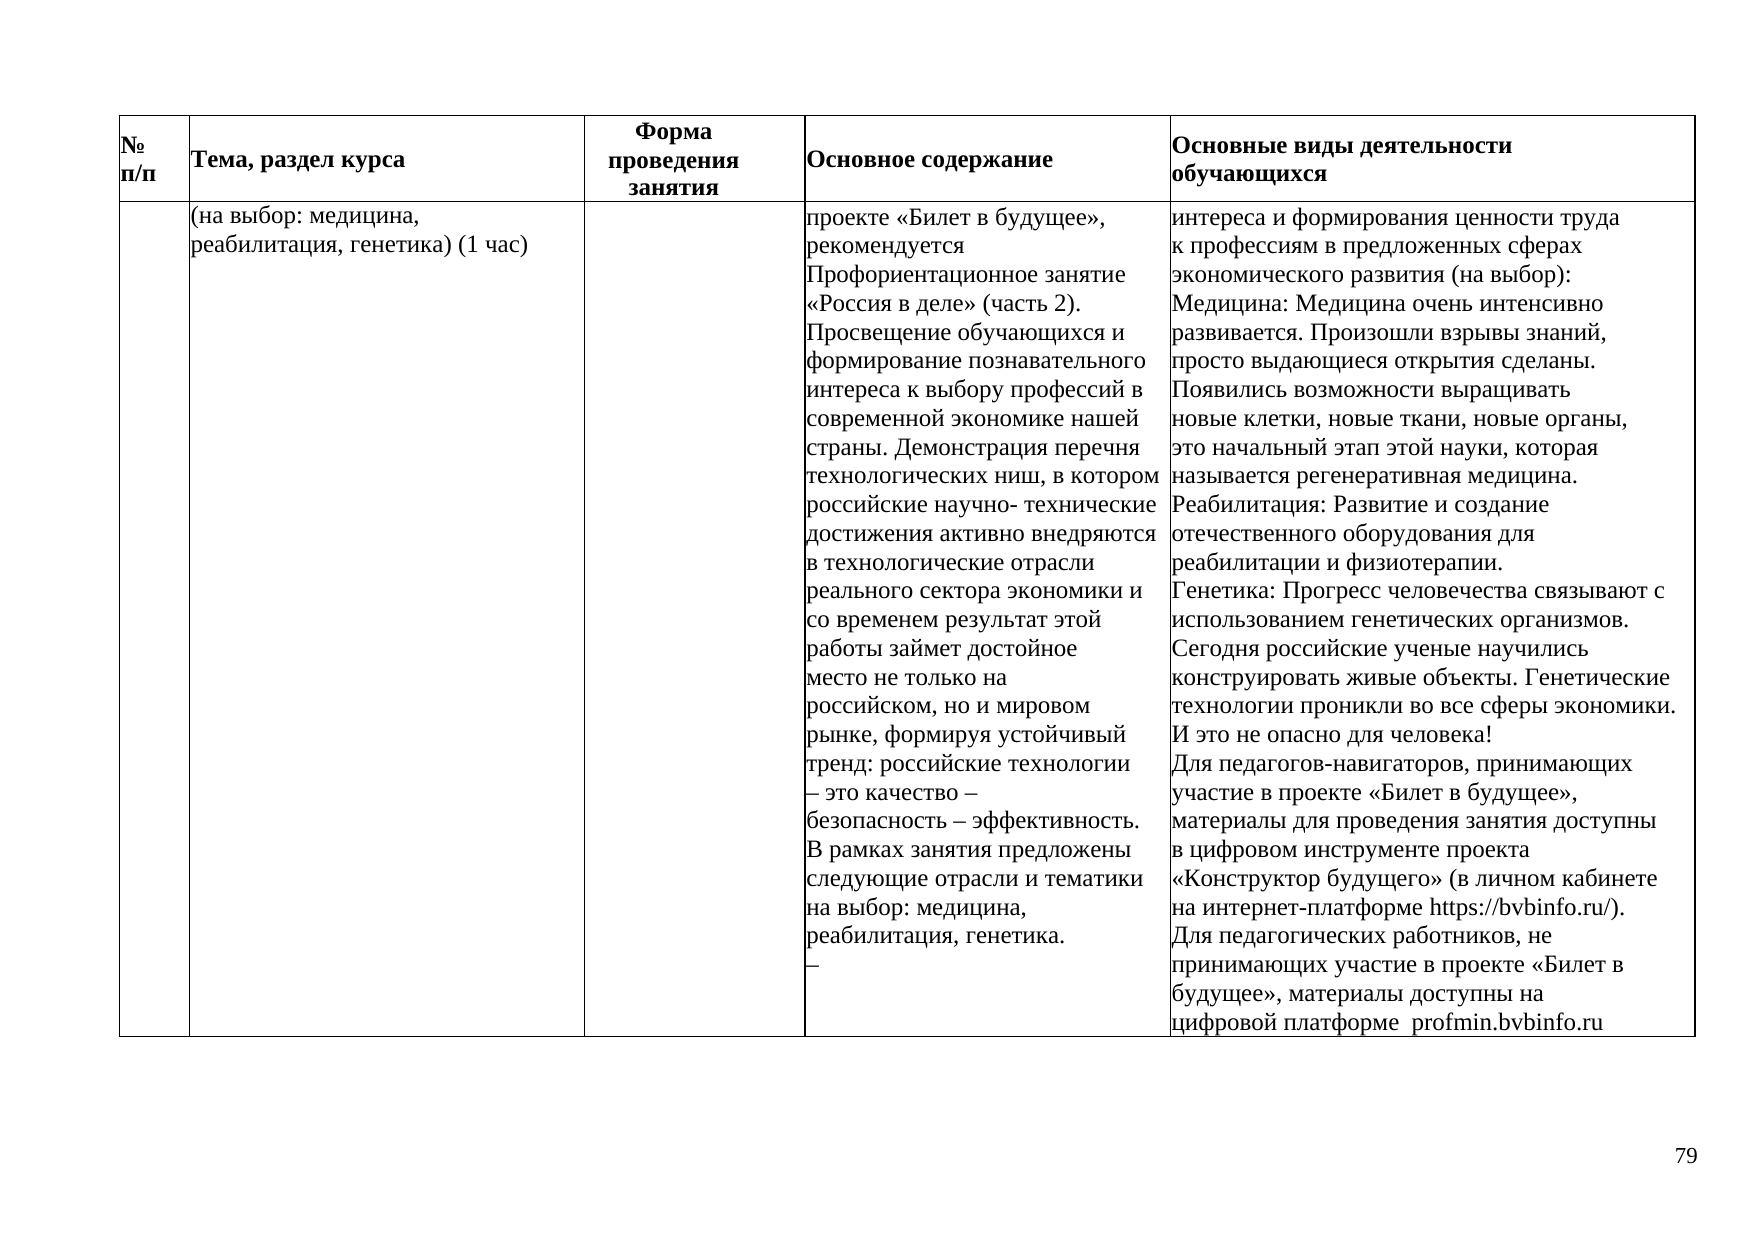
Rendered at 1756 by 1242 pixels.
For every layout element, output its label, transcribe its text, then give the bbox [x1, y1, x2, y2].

table_cell проекте «Билет в будущее», рекомендуется Профориентационное занятие «Россия в деле» (часть 2). Просвещение обучающихся и формирование познавательного интереса к выбору профессий в современной экономике нашей страны. Демонстрация перечня технологических ниш, в котором российские научно- технические достижения активно внедряются в технологические отрасли реального сектора экономики и со временем результат этой работы займет достойное место не только на российском, но и мировом рынке, формируя устойчивый тренд: российские технологии – это качество – безопасность – эффективность. В рамках занятия предложены следующие отрасли и тематики на выбор: медицина, реабилитация, генетика. ‒ [806, 202, 1170, 1036]
table_header Тема, раздел курса [190, 116, 584, 201]
table_header № п/п [120, 116, 189, 201]
table_cell [120, 202, 189, 1036]
table_header Основные виды деятельности обучающихся [1171, 116, 1694, 201]
table_cell [585, 202, 804, 1036]
table_header Форма проведения занятия [585, 116, 804, 201]
table_cell интереса и формирования ценности труда к профессиям в предложенных сферах экономического развития (на выбор): Медицина: Медицина очень интенсивно развивается. Произошли взрывы знаний, просто выдающиеся открытия сделаны. Появились возможности выращивать новые клетки, новые ткани, новые органы, это начальный этап этой науки, которая называется регенеративная медицина. Реабилитация: Развитие и создание отечественного оборудования для реабилитации и физиотерапии. Генетика: Прогресс человечества связывают с использованием генетических организмов. Сегодня российские ученые научились конструировать живые объекты. Генетические технологии проникли во все сферы экономики. И это не опасно для человека! Для педагогов-навигаторов, принимающих участие в проекте «Билет в будущее», материалы для проведения занятия доступны в цифровом инструменте проекта «Конструктор будущего» (в личном кабинете на интернет-платформе https://bvbinfo.ru/). Для педагогических работников, не принимающих участие в проекте «Билет в будущее», материалы доступны на цифровой платформе profmin.bvbinfo.ru [1171, 202, 1694, 1036]
table_header Основное содержание [806, 116, 1170, 201]
table_cell (на выбор: медицина, реабилитация, генетика) (1 час) [190, 202, 584, 1036]
